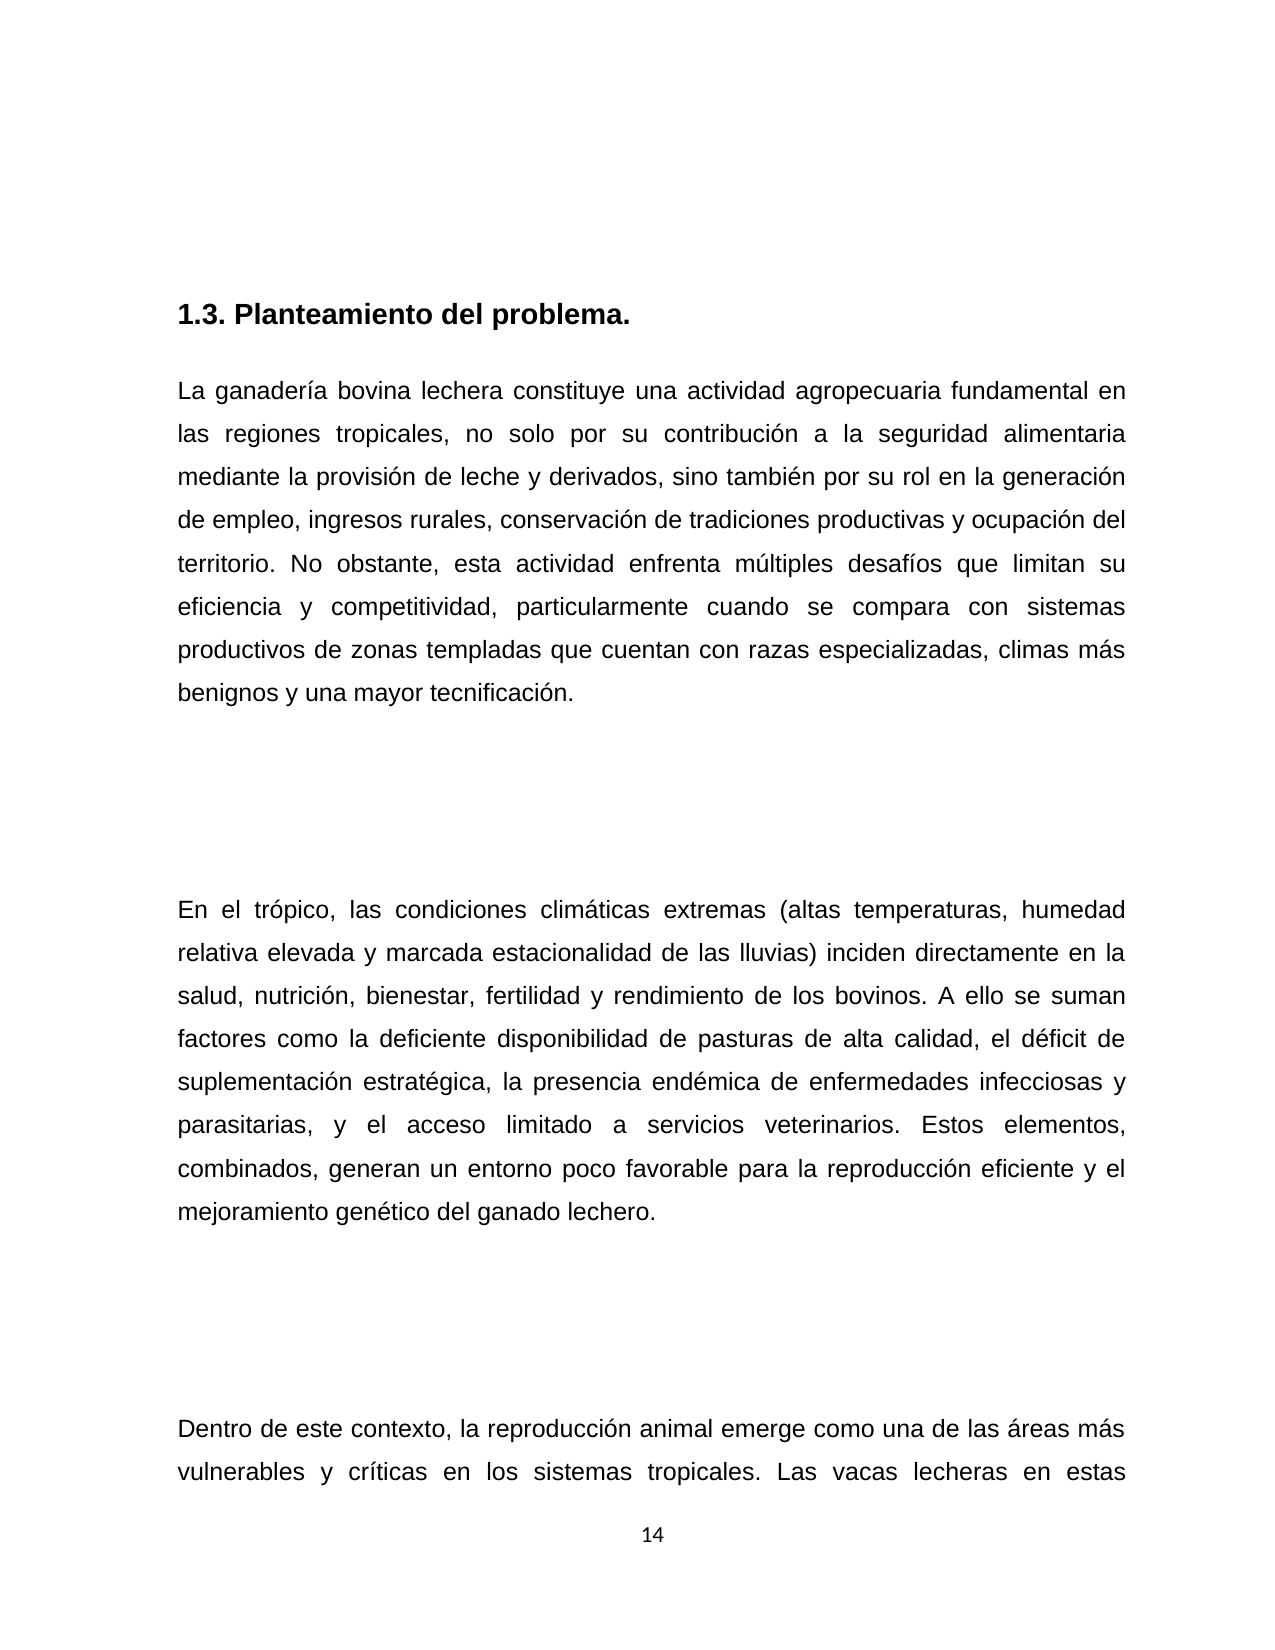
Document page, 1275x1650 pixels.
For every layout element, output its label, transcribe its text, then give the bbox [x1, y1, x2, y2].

text La ganadería bovina lechera constituye una actividad agropecuaria fundamental en las regiones tropicales, no solo por su contribución a la seguridad alimentaria mediante la provisión de leche y derivados, sino también por su rol en la generación de empleo, ingresos rurales, conservación de tradiciones productivas y ocupación del territorio. No obstante, esta actividad enfrenta múltiples desafíos que limitan su eficiencia y competitividad, particularmente cuando se compara con sistemas productivos de zonas templadas que cuentan con razas especializadas, climas más benignos y una mayor tecnificación. [177, 376, 1127, 707]
text En el trópico, las condiciones climáticas extremas (altas temperaturas, humedad relativa elevada y marcada estacionalidad de las lluvias) inciden directamente en la salud, nutrición, bienestar, fertilidad y rendimiento de los bovinos. A ello se suman factores como la deficiente disponibilidad de pasturas de alta calidad, el déficit de suplementación estratégica, la presencia endémica de enfermedades infecciosas y parasitarias, y el acceso limitado a servicios veterinarios. Estos elementos, combinados, generan un entorno poco favorable para la reproducción eficiente y el mejoramiento genético del ganado lechero. [177, 895, 1127, 1226]
subtitle 1.3. Planteamiento del problema. [177, 297, 1127, 330]
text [177, 1414, 1127, 1486]
